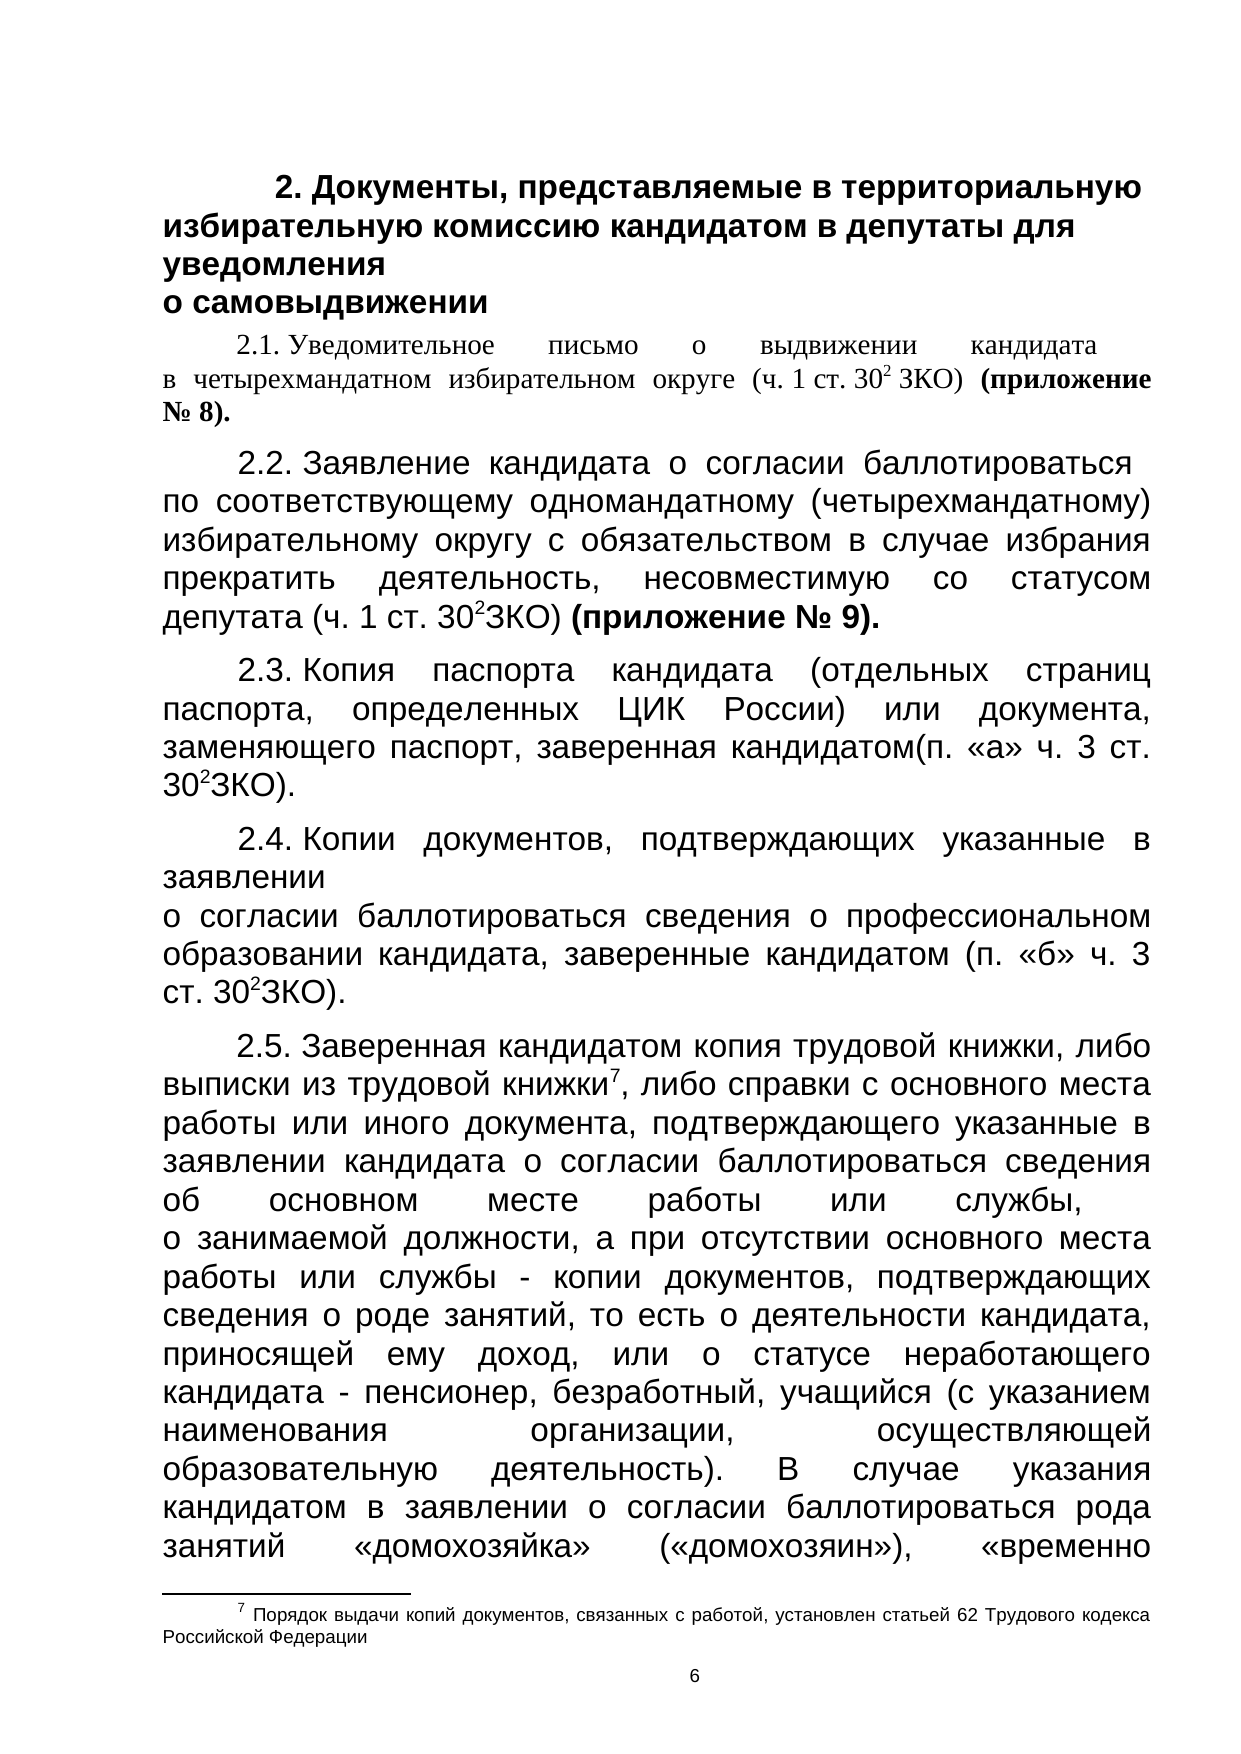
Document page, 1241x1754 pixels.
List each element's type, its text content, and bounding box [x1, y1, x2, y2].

text 2.1. Уведомительное письмо о выдвижении кандидата в четырехмандатном избирательном округе (ч. 1 ст. 302 ЗКО) (приложение № 8). [162, 327, 1152, 428]
text 2.3. Копия паспорта кандидата (отдельных страниц паспорта, определенных ЦИК России) или документа, заменяющего паспорт, заверенная кандидатом(п. «а» ч. 3 ст. 302ЗКО). [162, 650, 1152, 804]
text 2.4. Копии документов, подтверждающих указанные в заявлении о согласии баллотироваться сведения о профессиональном образовании кандидата, заверенные кандидатом (п. «б» ч. 3 ст. 302ЗКО). [162, 819, 1152, 1011]
text 2.2. Заявление кандидата о согласии баллотироваться по соответствующему одномандатному (четырехмандатному) избирательному округу с обязательством в случае избрания прекратить деятельность, несовместимую со статусом депутата (ч. 1 ст. 302ЗКО) (приложение № 9). [162, 443, 1152, 635]
text 2. Документы, представляемые в территориальную избирательную комиссию кандидатом в депутаты для уведомления о самовыдвижении [162, 167, 1152, 321]
